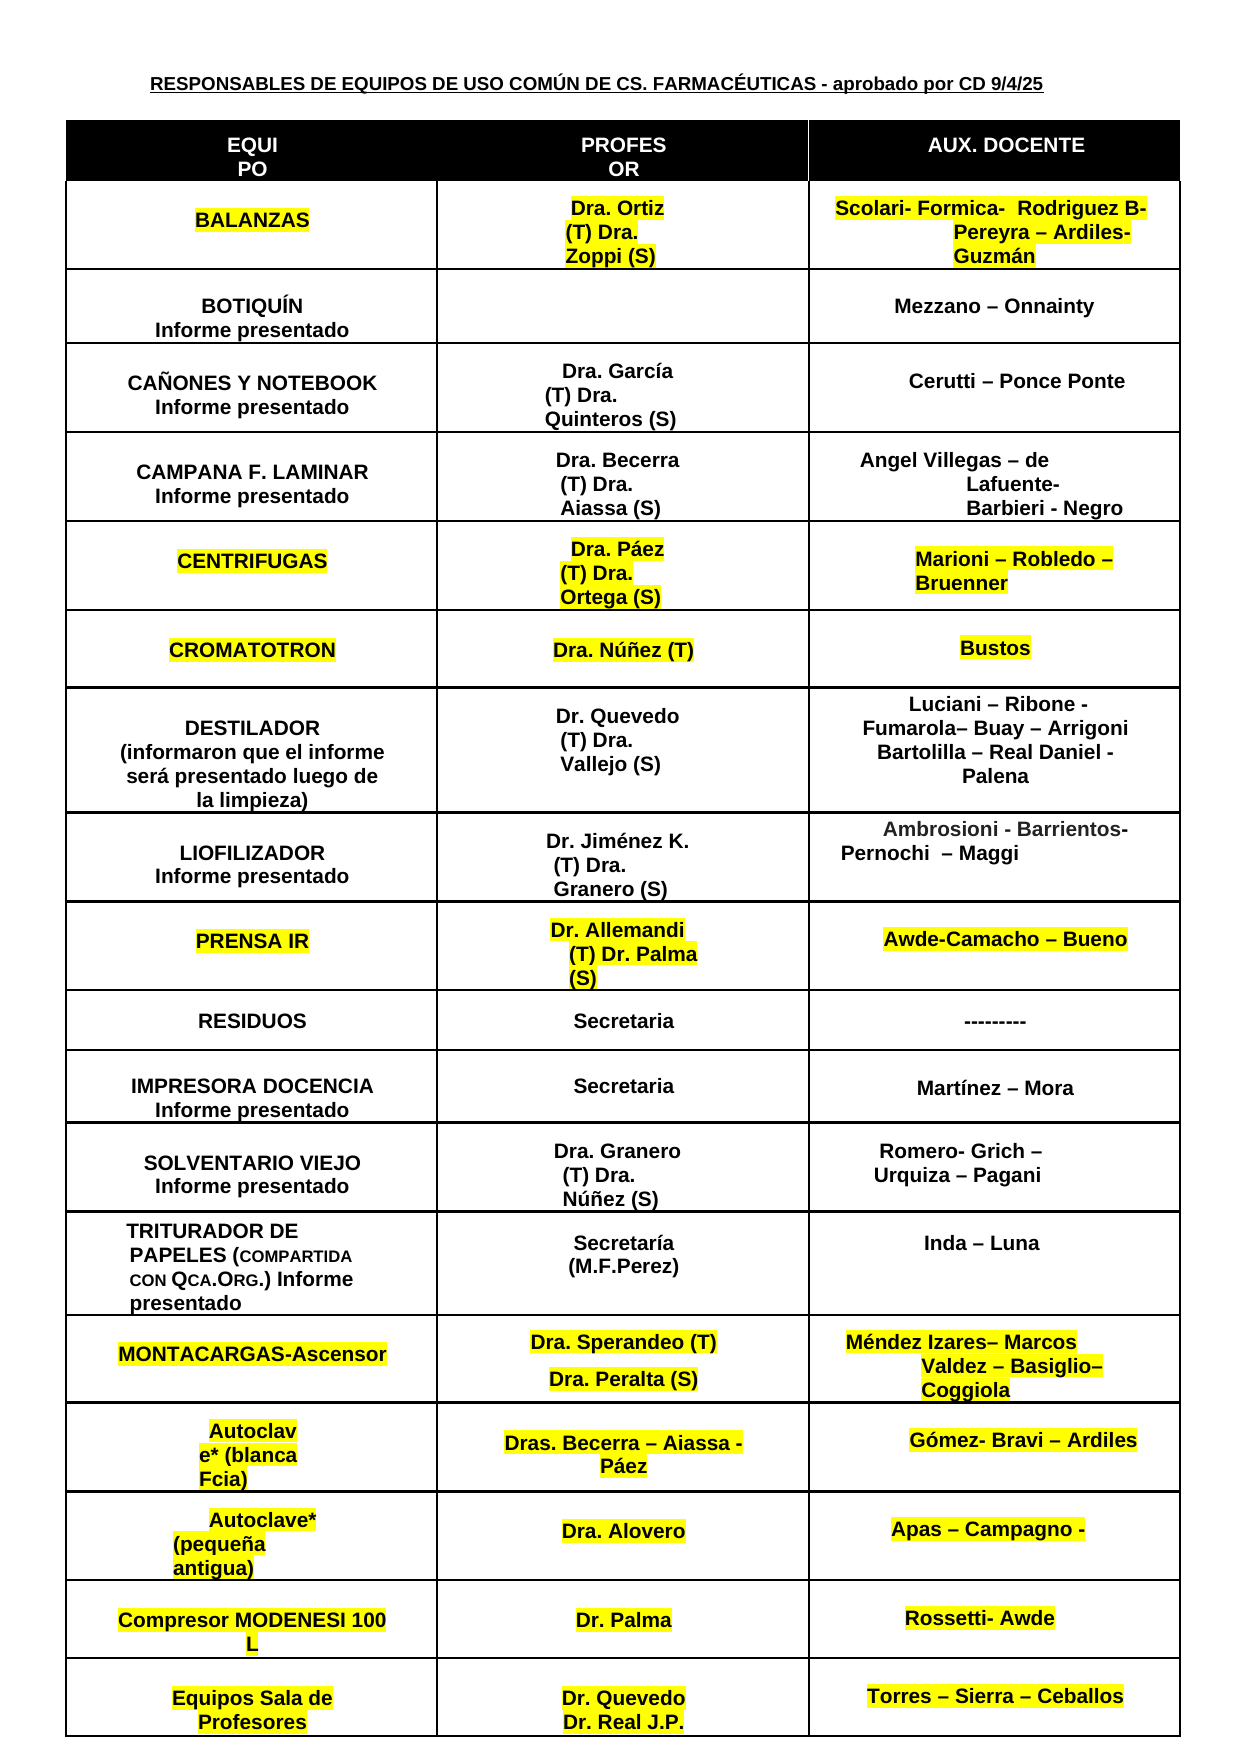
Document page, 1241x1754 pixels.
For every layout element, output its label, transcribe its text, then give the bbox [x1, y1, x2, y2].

table_cell --------- [810, 991, 1179, 1049]
table_cell Bustos [810, 611, 1179, 686]
table_cell Dra. Páez (T) Dra. Ortega (S) [438, 522, 808, 609]
table_cell Dr. Quevedo (T) Dra. Vallejo (S) [438, 689, 808, 811]
table_cell Dra. Núñez (T) [438, 611, 808, 686]
table_cell TRITURADOR DE PAPELES (COMPARTIDA CON QCA.ORG.) Informe presentado [67, 1213, 436, 1314]
table_cell Dra. García (T) Dra. Quinteros (S) [438, 344, 808, 431]
table_cell DESTILADOR (informaron que el informe será presentado luego de la limpieza) [67, 689, 436, 811]
table_cell Martínez – Mora [810, 1051, 1179, 1121]
table_cell Dra. Sperandeo (T) Dra. Peralta (S) [438, 1316, 808, 1401]
table_cell Dra. Granero (T) Dra. Núñez (S) [438, 1124, 808, 1210]
table_cell PRENSA IR [67, 903, 436, 989]
table_cell Rossetti- Awde [810, 1581, 1179, 1657]
table_cell Luciani – Ribone - Fumarola– Buay – Arrigoni Bartolilla – Real Daniel - Palena [810, 689, 1179, 811]
table_cell Marioni – Robledo – Bruenner [810, 522, 1179, 609]
table_cell CROMATOTRON [67, 611, 436, 686]
table_cell Torres – Sierra – Ceballos [810, 1659, 1179, 1735]
table_cell [438, 270, 808, 342]
table_cell Autoclave* (pequeña antigua) [67, 1493, 436, 1579]
table_cell RESIDUOS [67, 991, 436, 1049]
table_cell Dr. Allemandi (T) Dr. Palma (S) [438, 903, 808, 989]
table_cell Dra. Becerra (T) Dra. Aiassa (S) [438, 433, 808, 520]
table_cell BOTIQUÍN Informe presentado [67, 270, 436, 342]
table_cell Secretaria [438, 1051, 808, 1121]
table_cell SOLVENTARIO VIEJO Informe presentado [67, 1124, 436, 1210]
table_cell Inda – Luna [810, 1213, 1179, 1314]
table_cell Cerutti – Ponce Ponte [810, 344, 1179, 431]
table_cell IMPRESORA DOCENCIA Informe presentado [67, 1051, 436, 1121]
table_cell Angel Villegas – de Lafuente- Barbieri - Negro [810, 433, 1179, 520]
table_header EQUIPO [66, 120, 437, 181]
table_cell LIOFILIZADOR Informe presentado [67, 814, 436, 900]
table_cell Equipos Sala de Profesores [67, 1659, 436, 1735]
table_cell Dra. Alovero [438, 1493, 808, 1579]
table_cell CENTRIFUGAS [67, 522, 436, 609]
table_cell Secretaría (M.F.Perez) [438, 1213, 808, 1314]
table_cell MONTACARGAS-Ascensor [67, 1316, 436, 1401]
table_cell CAMPANA F. LAMINAR Informe presentado [67, 433, 436, 520]
table_cell Dras. Becerra – Aiassa - Páez [438, 1404, 808, 1490]
table_header PROFESOR [437, 120, 808, 181]
table_cell Dr. Jiménez K. (T) Dra. Granero (S) [438, 814, 808, 900]
table_cell Apas – Campagno - [810, 1493, 1179, 1579]
table_cell BALANZAS [67, 181, 436, 268]
table_cell Ambrosioni - Barrientos- Pernochi – Maggi [810, 814, 1179, 900]
table_cell Méndez Izares– Marcos Valdez – Basiglio– Coggiola [810, 1316, 1179, 1401]
table_cell Secretaria [438, 991, 808, 1049]
table_header AUX. DOCENTE [809, 120, 1180, 181]
table_cell Dr. Palma [438, 1581, 808, 1657]
table_cell Scolari- Formica- Rodriguez B- Pereyra – Ardiles- Guzmán [810, 181, 1179, 268]
table_cell Awde-Camacho – Bueno [810, 903, 1179, 989]
table_cell CAÑONES Y NOTEBOOK Informe presentado [67, 344, 436, 431]
table_cell Dr. Quevedo Dr. Real J.P. [438, 1659, 808, 1735]
table_cell Autoclave* (blanca Fcia) [67, 1404, 436, 1490]
table_cell Romero- Grich – Urquiza – Pagani [810, 1124, 1179, 1210]
table_cell Compresor MODENESI 100 L [67, 1581, 436, 1657]
text RESPONSABLES DE EQUIPOS DE USO COMÚN DE CS. FARMACÉUTICAS - aprobado por CD 9/4/25 [75, 73, 1240, 95]
table_cell Mezzano – Onnainty [810, 270, 1179, 342]
table_cell Gómez- Bravi – Ardiles [810, 1404, 1179, 1490]
table_cell Dra. Ortiz (T) Dra. Zoppi (S) [438, 181, 808, 268]
